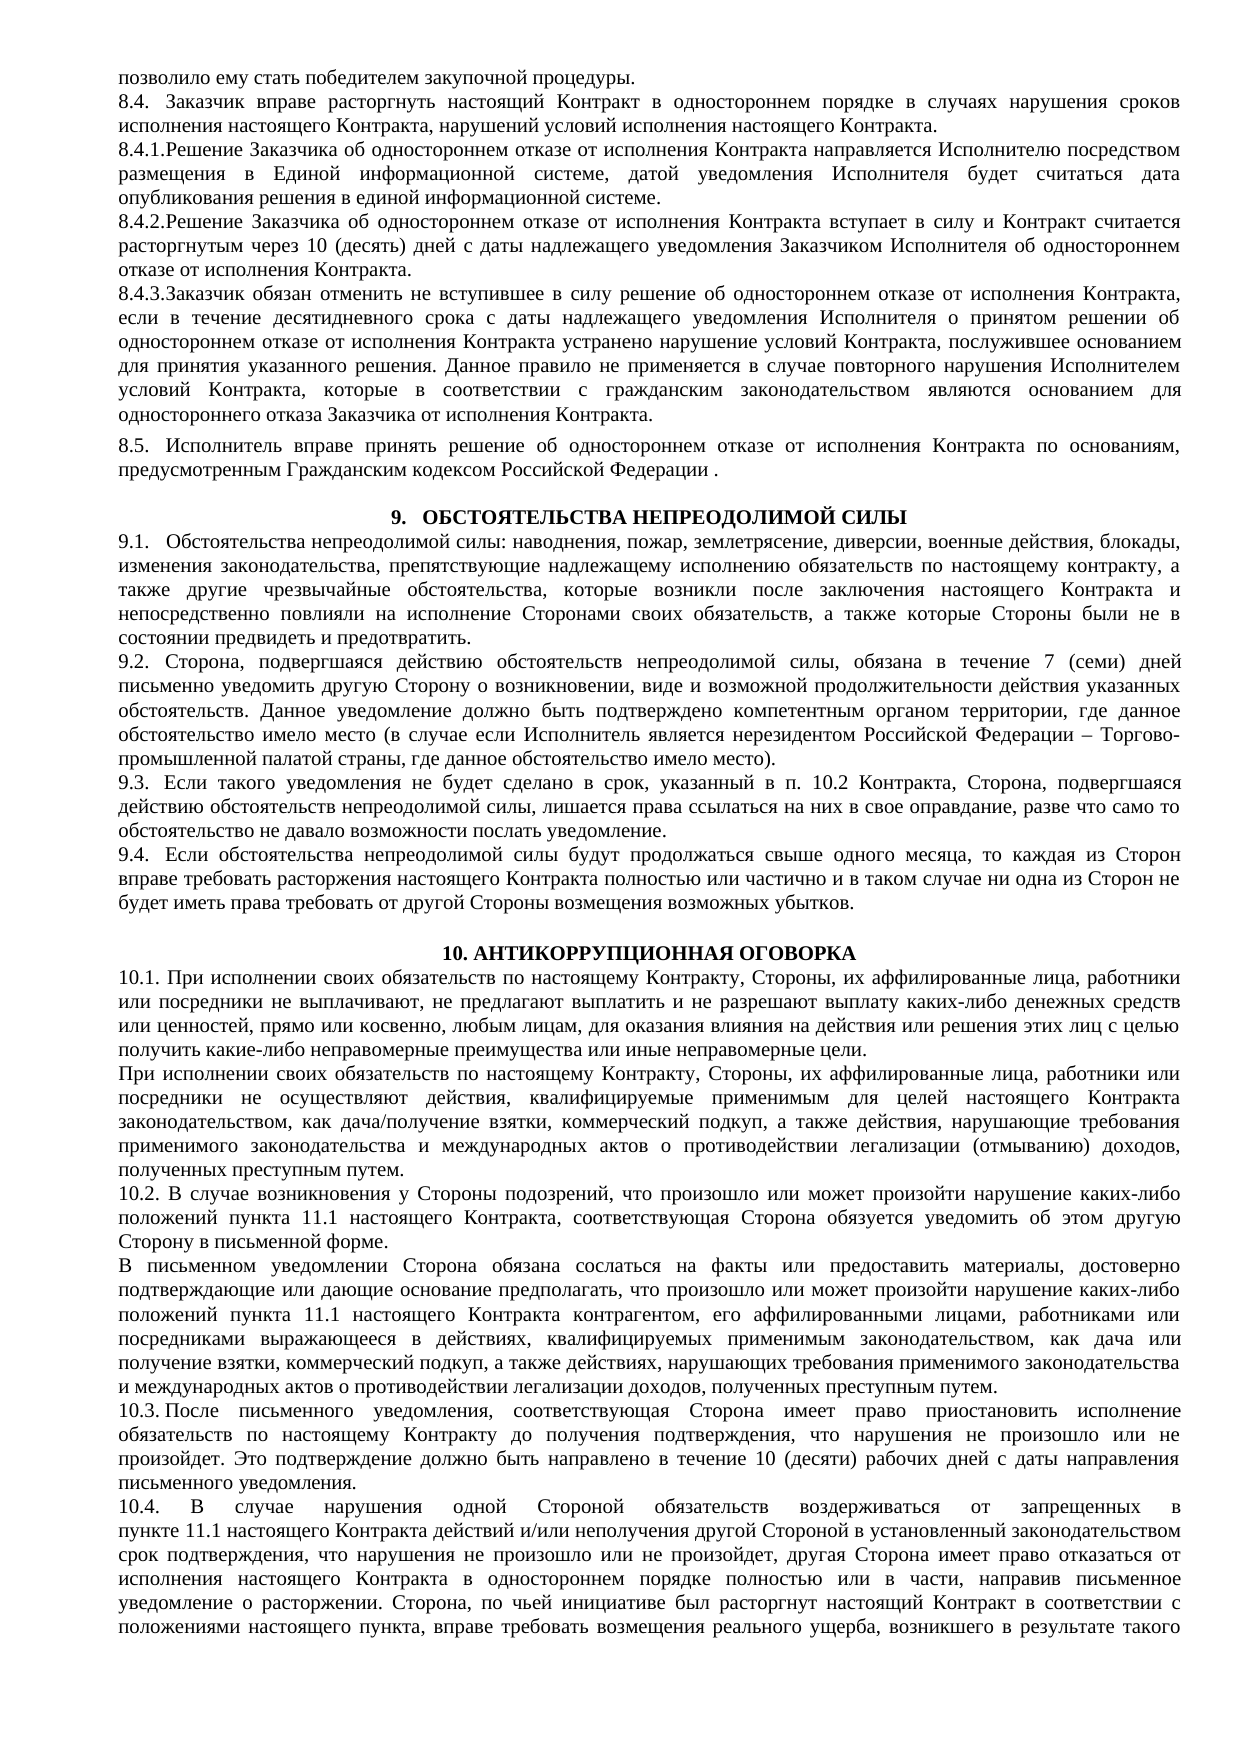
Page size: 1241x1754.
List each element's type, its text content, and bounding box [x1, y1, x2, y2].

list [118, 1494, 1182, 1638]
list В случае возникновения у Стороны подозрений, что произошло или может произойти нарушение каких-либо положений пункта 11.1 настоящего Контракта, соответствующая Сторона обязуется уведомить об этом другую Сторону в письменной форме. [118, 1181, 1182, 1253]
list Решение Заказчика об одностороннем отказе от исполнения Контракта направляется Исполнителю посредством размещения в Единой информационной системе, датой уведомления Исполнителя будет считаться дата опубликования решения в единой информационной системе. [118, 137, 1182, 209]
list Обстоятельства непреодолимой силы: наводнения, пожар, землетрясение, диверсии, военные действия, блокады, изменения законодательства, препятствующие надлежащему исполнению обязательств по настоящему контракту, а также другие чрезвычайные обстоятельства, которые возникли после заключения настоящего Контракта и непосредственно повлияли на исполнение Сторонами своих обязательств, а также которые Стороны были не в состоянии предвидеть и предотвратить. [118, 529, 1182, 649]
list После письменного уведомления, соответствующая Сторона имеет право приостановить исполнение обязательств по настоящему Контракту до получения подтверждения, что нарушения не произошло или не произойдет. Это подтверждение должно быть направлено в течение 10 (десяти) рабочих дней с даты направления письменного уведомления. [118, 1398, 1182, 1494]
list Если такого уведомления не будет сделано в срок, указанный в п. 10.2 Контракта, Сторона, подвергшаяся действию обстоятельств непреодолимой силы, лишается права ссылаться на них в свое оправдание, разве что само то обстоятельство не давало возможности послать уведомление. [118, 770, 1181, 842]
text При исполнении своих обязательств по настоящему Контракту, Стороны, их аффилированные лица, работники или посредники не осуществляют действия, квалифицируемые применимым для целей настоящего Контракта законодательством, как дача/получение взятки, коммерческий подкуп, а также действия, нарушающие требования применимого законодательства и международных актов о противодействии легализации (отмыванию) доходов, полученных преступным путем. [118, 1061, 1182, 1181]
list При исполнении своих обязательств по настоящему Контракту, Стороны, их аффилированные лица, работники или посредники не выплачивают, не предлагают выплатить и не разрешают выплату каких-либо денежных средств или ценностей, прямо или косвенно, любым лицам, для оказания влияния на действия или решения этих лиц с целью получить какие-либо неправомерные преимущества или иные неправомерные цели. [118, 964, 1182, 1061]
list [118, 64, 1181, 89]
list Если обстоятельства непреодолимой силы будут продолжаться свыше одного месяца, то каждая из Сторон вправе требовать расторжения настоящего Контракта полностью или частично и в таком случае ни одна из Сторон не будет иметь права требовать от другой Стороны возмещения возможных убытков. [118, 842, 1182, 914]
list Заказчик обязан отменить не вступившее в силу решение об одностороннем отказе от исполнения Контракта, если в течение десятидневного срока с даты надлежащего уведомления Исполнителя о принятом решении об одностороннем отказе от исполнения Контракта устранено нарушение условий Контракта, послужившее основанием для принятия указанного решения. Данное правило не применяется в случае повторного нарушения Исполнителем условий Контракта, которые в соответствии с гражданским законодательством являются основанием для одностороннего отказа Заказчика от исполнения Контракта. [118, 281, 1182, 426]
text В письменном уведомлении Сторона обязана сослаться на факты или предоставить материалы, достоверно подтверждающие или дающие основание предполагать, что произошло или может произойти нарушение каких-либо положений пункта 11.1 настоящего Контракта контрагентом, его аффилированными лицами, работниками или посредниками выражающееся в действиях, квалифицируемых применимым законодательством, как дача или получение взятки, коммерческий подкуп, а также действиях, нарушающих требования применимого законодательства и международных актов о противодействии легализации доходов, полученных преступным путем. [118, 1253, 1182, 1398]
list Исполнитель вправе принять решение об одностороннем отказе от исполнения Контракта по основаниям, предусмотренным Гражданским кодексом Российской Федерации . [118, 433, 1182, 481]
list Сторона, подвергшаяся действию обстоятельств непреодолимой силы, обязана в течение 7 (семи) дней письменно уведомить другую Сторону о возникновении, виде и возможной продолжительности действия указанных обстоятельств. Данное уведомление должно быть подтверждено компетентным органом территории, где данное обстоятельство имело место (в случае если Исполнитель является нерезидентом Российской Федерации – Торгово- промышленной палатой страны, где данное обстоятельство имело место). [118, 649, 1182, 770]
list ОБСТОЯТЕЛЬСТВА НЕПРЕОДОЛИМОЙ СИЛЫ [391, 505, 1201, 529]
list Заказчик вправе расторгнуть настоящий Контракт в одностороннем порядке в случаях нарушения сроков исполнения настоящего Контракта, нарушений условий исполнения настоящего Контракта. [118, 89, 1182, 137]
list Решение Заказчика об одностороннем отказе от исполнения Контракта вступает в силу и Контракт считается расторгнутым через 10 (десять) дней с даты надлежащего уведомления Заказчиком Исполнителя об одностороннем отказе от исполнения Контракта. [118, 209, 1182, 281]
list АНТИКОРРУПЦИОННАЯ ОГОВОРКА [442, 941, 1201, 964]
